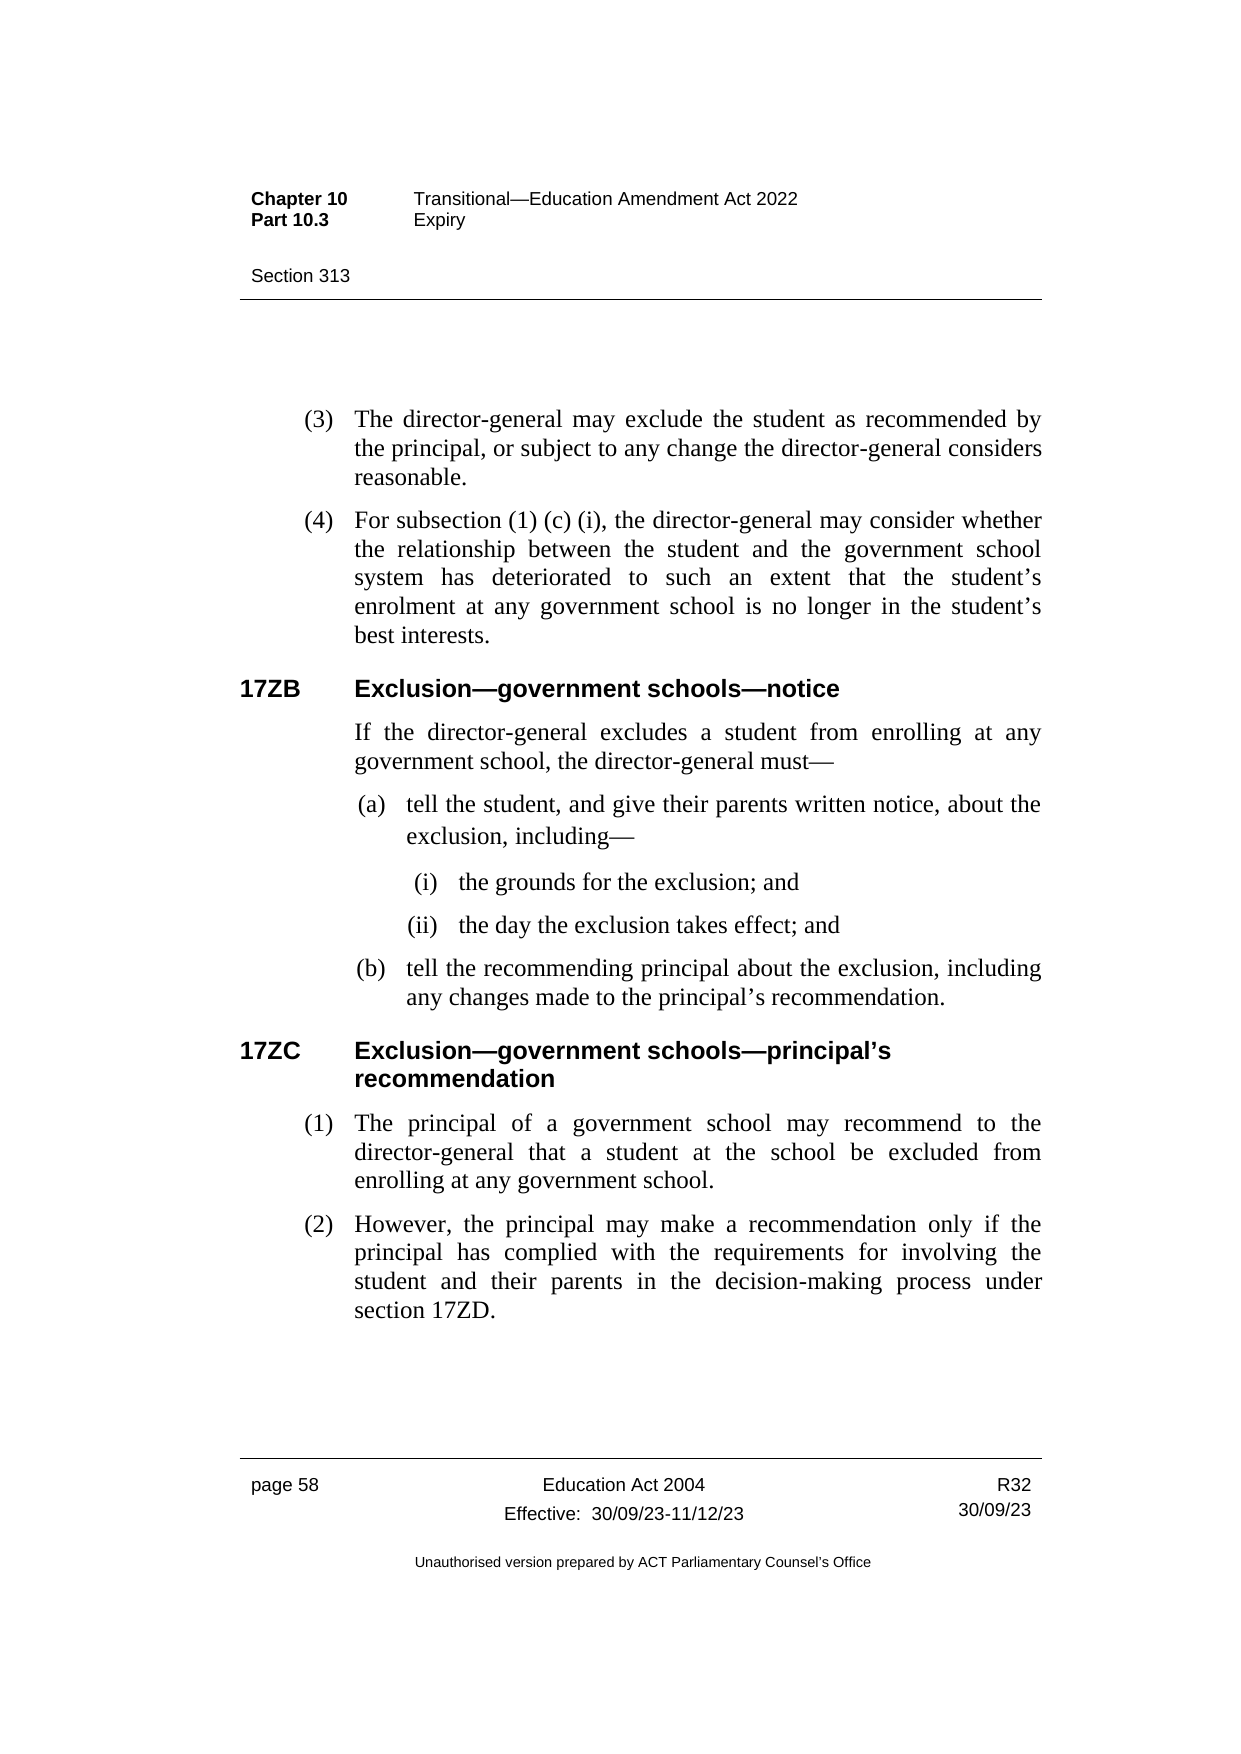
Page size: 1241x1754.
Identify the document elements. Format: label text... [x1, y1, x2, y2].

text (a) tell the student, and give their parents written notice, about the exclusion, including— [239, 789, 1042, 852]
text 17ZC Exclusion—government schools—principal’s recommendation [239, 1036, 1042, 1093]
text (ii) the day the exclusion takes effect; and [239, 910, 1042, 939]
text (i) the grounds for the exclusion; and [239, 867, 1042, 895]
text If the director-general excludes a student from enrolling at any government school, the director-general must— [354, 717, 1042, 774]
text (1) The principal of a government school may recommend to the director-general that a student at the school be excluded from enrolling at any government school. [239, 1108, 1042, 1194]
text (3) The director-general may exclude the student as recommended by the principal, or subject to any change the director-general considers reasonable. [239, 404, 1042, 490]
text (b) tell the recommending principal about the exclusion, including any changes made to the principal’s recommendation. [239, 953, 1042, 1011]
text 17ZB Exclusion—government schools—notice [239, 674, 1042, 702]
text (2) However, the principal may make a recommendation only if the principal has complied with the requirements for involving the student and their parents in the decision-making process under section 17ZD. [239, 1209, 1042, 1324]
text (4) For subsection (1) (c) (i), the director-general may consider whether the relationship between the student and the government school system has deteriorated to such an extent that the student’s enrolment at any government school is no longer in the student’s best interests. [239, 505, 1042, 649]
